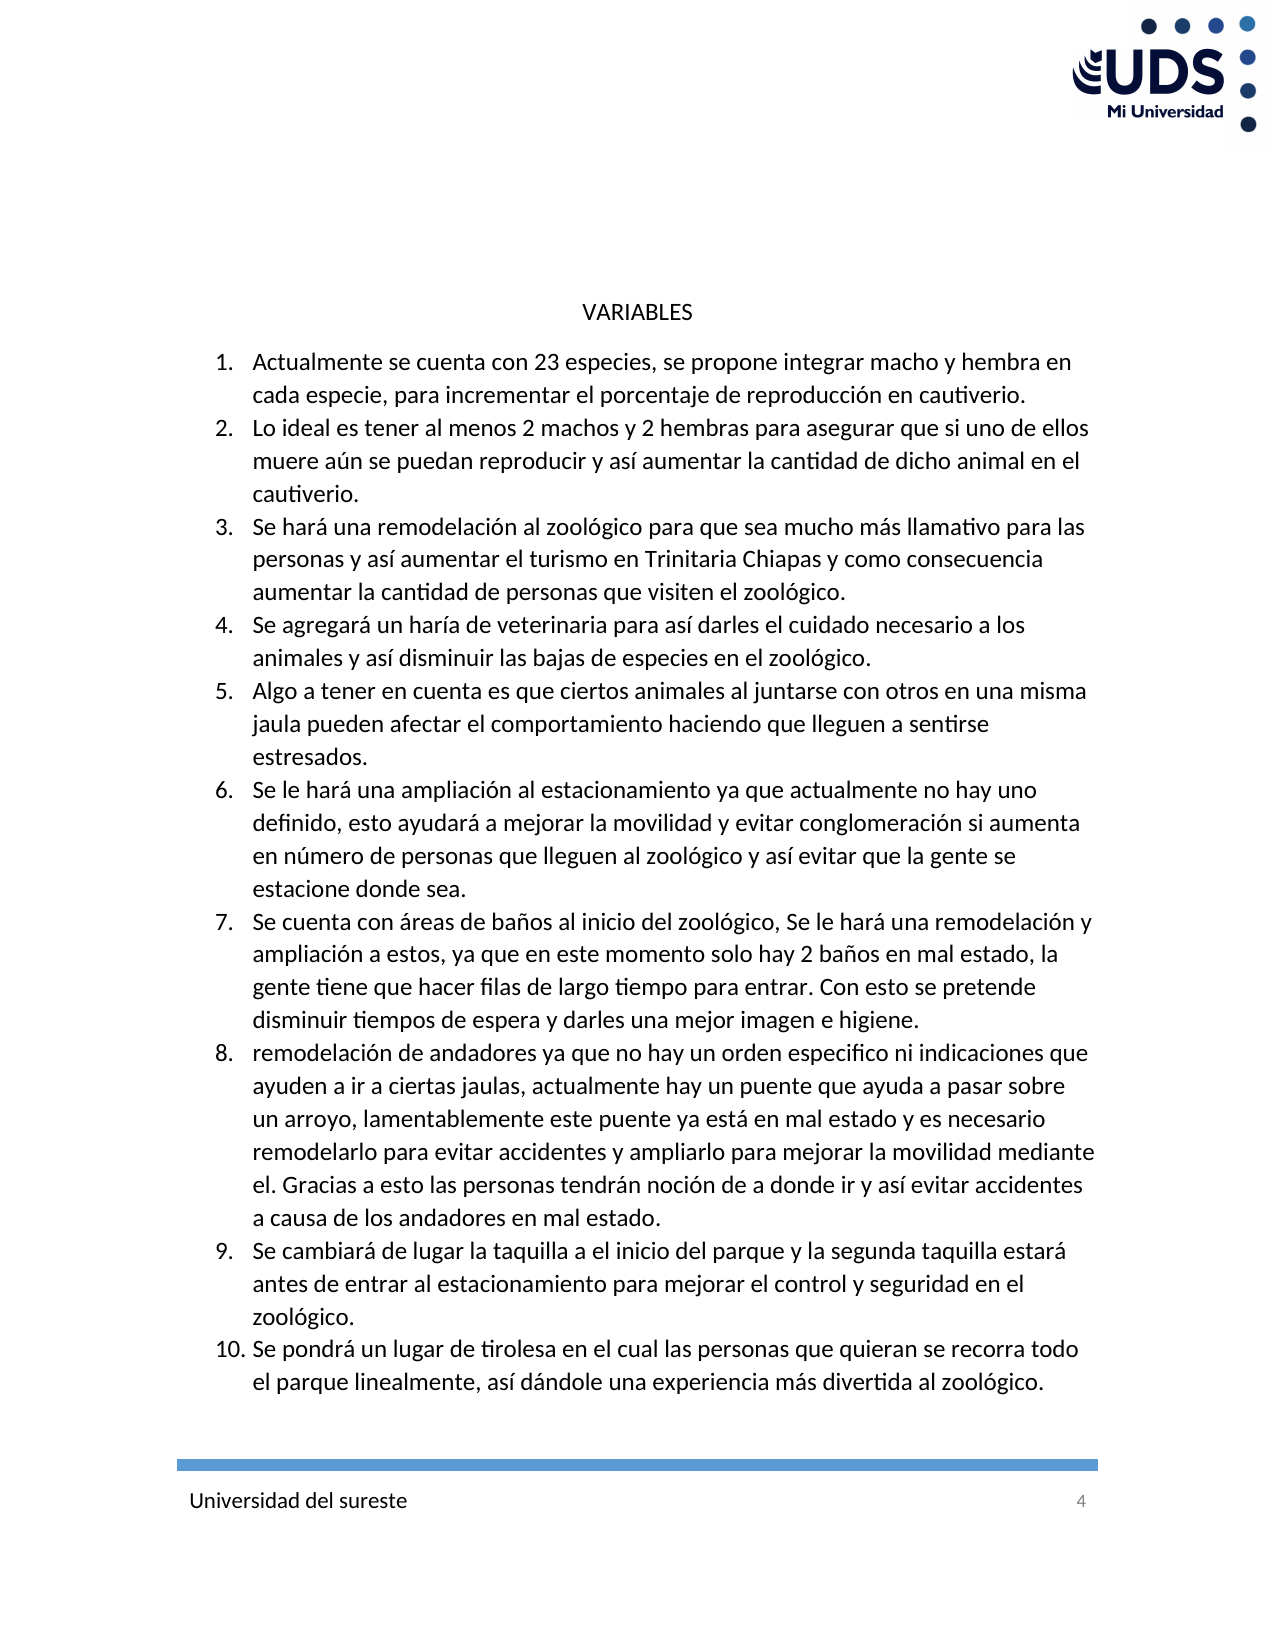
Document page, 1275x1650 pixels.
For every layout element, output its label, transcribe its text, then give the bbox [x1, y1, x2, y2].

list Actualmente se cuenta con 23 especies, se propone integrar macho y hembra en cada especie, para incrementar el porcentaje de reproducción en cautiverio. [215, 346, 1098, 409]
picture [1071, 2, 1272, 146]
list Se cuenta con áreas de baños al inicio del zoológico, Se le hará una remodelación y ampliación a estos, ya que en este momento solo hay 2 baños en mal estado, la gente tiene que hacer filas de largo tiempo para entrar. Con esto se pretende disminuir tiempos de espera y darles una mejor imagen e higiene. [215, 906, 1098, 1035]
text VARIABLES [177, 296, 1098, 327]
list remodelación de andadores ya que no hay un orden especifico ni indicaciones que ayuden a ir a ciertas jaulas, actualmente hay un puente que ayuda a pasar sobre un arroyo, lamentablemente este puente ya está en mal estado y es necesario remodelarlo para evitar accidentes y ampliarlo para mejorar la movilidad mediante el. Gracias a esto las personas tendrán noción de a donde ir y así evitar accidentes a causa de los andadores en mal estado. [215, 1037, 1098, 1232]
list Se le hará una ampliación al estacionamiento ya que actualmente no hay uno definido, esto ayudará a mejorar la movilidad y evitar conglomeración si aumenta en número de personas que lleguen al zoológico y así evitar que la gente se estacione donde sea. [215, 774, 1098, 903]
list Algo a tener en cuenta es que ciertos animales al juntarse con otros en una misma jaula pueden afectar el comportamiento haciendo que lleguen a sentirse estresados. [215, 675, 1098, 772]
list Se cambiará de lugar la taquilla a el inicio del parque y la segunda taquilla estará antes de entrar al estacionamiento para mejorar el control y seguridad en el zoológico. [215, 1235, 1098, 1331]
list Se agregará un haría de veterinaria para así darles el cuidado necesario a los animales y así disminuir las bajas de especies en el zoológico. [215, 609, 1098, 673]
list Lo ideal es tener al menos 2 machos y 2 hembras para asegurar que si uno de ellos muere aún se puedan reproducir y así aumentar la cantidad de dicho animal en el cautiverio. [215, 412, 1098, 508]
list Se hará una remodelación al zoológico para que sea mucho más llamativo para las personas y así aumentar el turismo en Trinitaria Chiapas y como consecuencia aumentar la cantidad de personas que visiten el zoológico. [215, 511, 1098, 607]
list Se pondrá un lugar de tirolesa en el cual las personas que quieran se recorra todo el parque linealmente, así dándole una experiencia más divertida al zoológico. [215, 1333, 1098, 1397]
